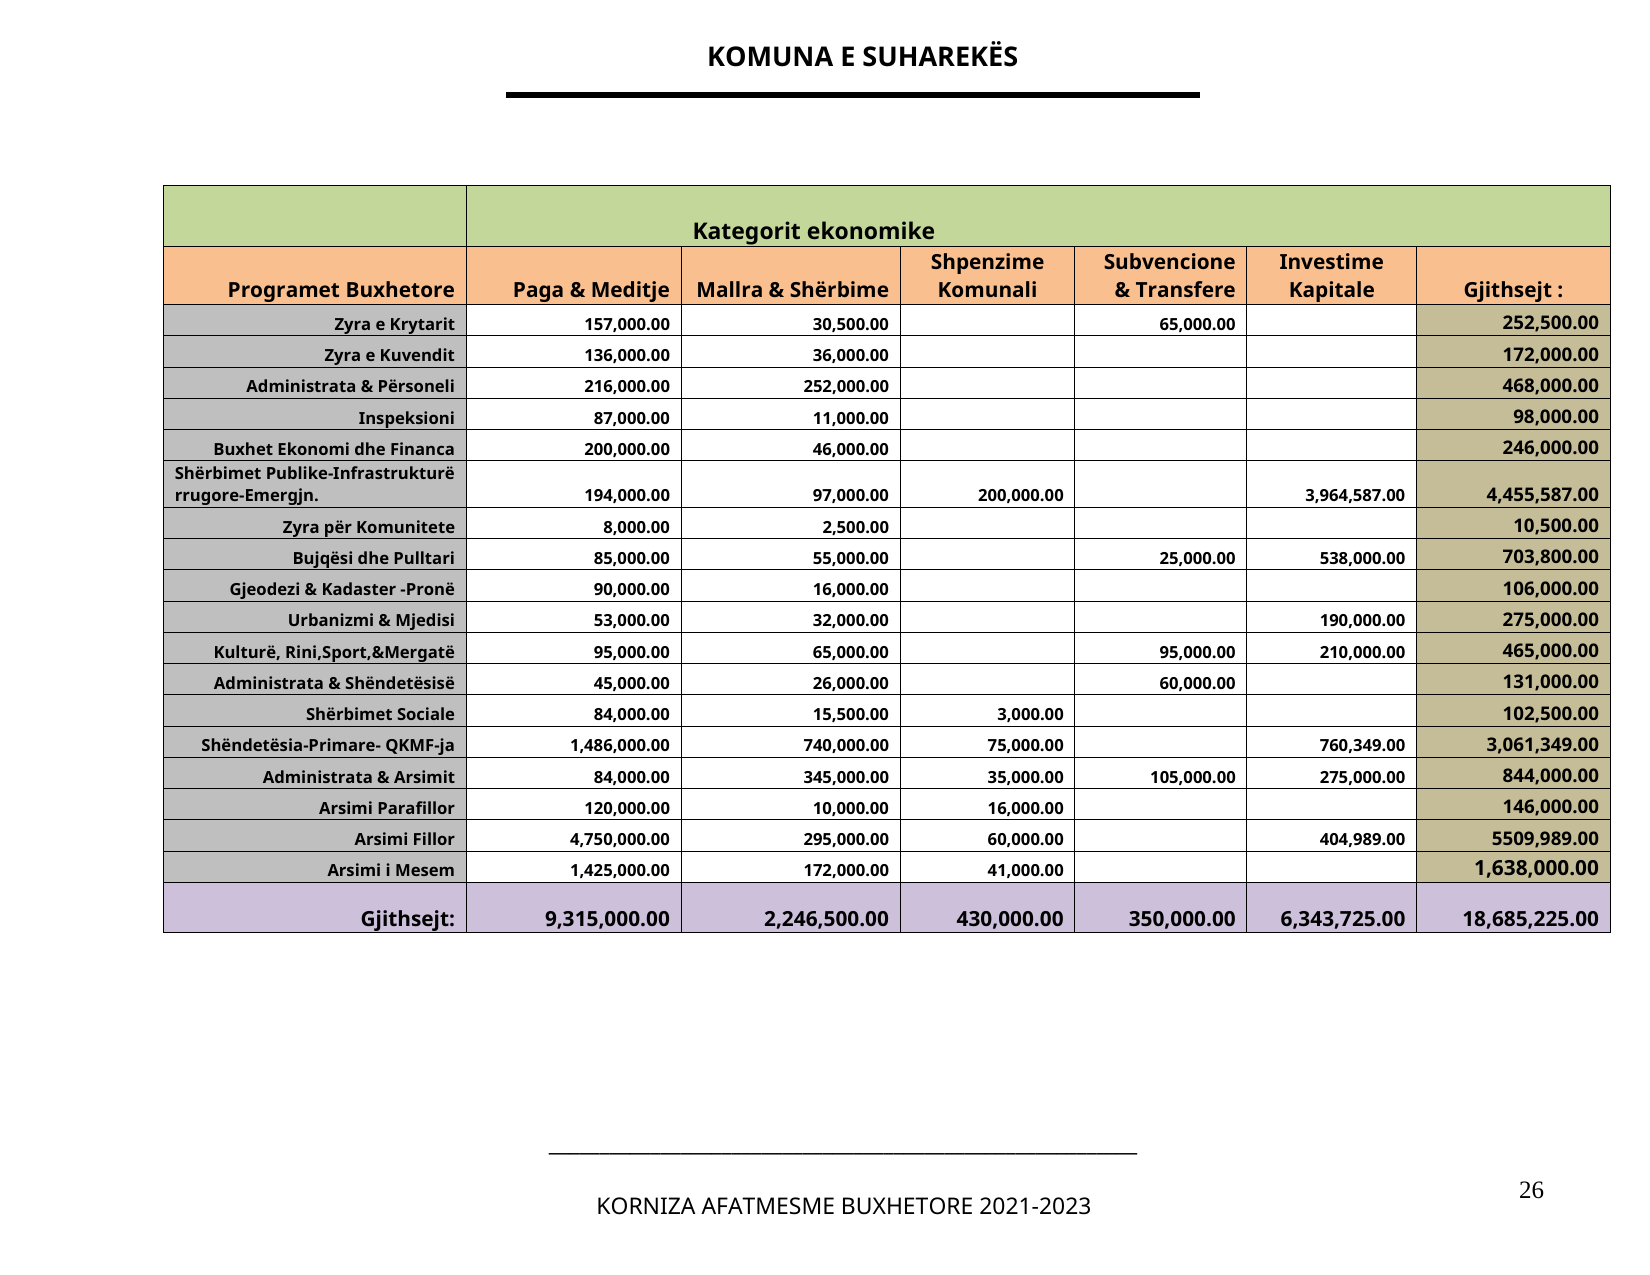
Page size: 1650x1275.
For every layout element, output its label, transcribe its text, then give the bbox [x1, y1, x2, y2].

table_cell 2,246,500.00 [682, 883, 900, 932]
table_cell 87,000.00 [467, 399, 681, 429]
table_cell [1075, 727, 1246, 757]
table_cell Administrata & Shëndetësisë [164, 664, 466, 694]
table_cell [901, 664, 1074, 694]
table_cell 41,000.00 [901, 852, 1074, 882]
table_header [1416, 186, 1610, 246]
table_cell Gjeodezi & Kadaster -Pronë [164, 570, 466, 601]
table_cell 10,000.00 [682, 789, 900, 819]
table_cell 15,500.00 [682, 695, 900, 726]
table_cell [901, 336, 1074, 367]
table_cell [1075, 399, 1246, 429]
table_cell 25,000.00 [1075, 539, 1246, 569]
table_cell [1247, 305, 1416, 335]
table_cell [901, 508, 1074, 538]
table_cell 95,000.00 [467, 633, 681, 663]
table_cell 105,000.00 [1075, 758, 1246, 788]
table_cell 16,000.00 [901, 789, 1074, 819]
table_cell 65,000.00 [682, 633, 900, 663]
table_cell 90,000.00 [467, 570, 681, 601]
table_cell [1075, 789, 1246, 819]
table_header [164, 186, 466, 246]
table_cell [1247, 399, 1416, 429]
table_cell 345,000.00 [682, 758, 900, 788]
table_cell 60,000.00 [1075, 664, 1246, 694]
table_cell Shëndetësia-Primare- QKMF-ja [164, 727, 466, 757]
table_cell 98,000.00 [1417, 399, 1610, 429]
table_cell 246,000.00 [1417, 430, 1610, 460]
table_cell 136,000.00 [467, 336, 681, 367]
table_cell [1247, 852, 1416, 882]
table_cell Programet Buxhetore [164, 247, 466, 304]
table_cell [1075, 695, 1246, 726]
table_cell 95,000.00 [1075, 633, 1246, 663]
table_cell Arsimi Parafillor [164, 789, 466, 819]
table_cell 172,000.00 [682, 852, 900, 882]
table_cell 4,750,000.00 [467, 820, 681, 851]
table_cell [1247, 695, 1416, 726]
table_cell 102,500.00 [1417, 695, 1610, 726]
table_cell 4,455,587.00 [1417, 461, 1610, 507]
table_cell [901, 602, 1074, 632]
table_cell 295,000.00 [682, 820, 900, 851]
table_cell 275,000.00 [1417, 602, 1610, 632]
table_cell Investime Kapitale [1247, 247, 1416, 304]
table_cell 65,000.00 [1075, 305, 1246, 335]
table_cell 84,000.00 [467, 695, 681, 726]
table_cell Administrata & Përsoneli [164, 368, 466, 398]
table_cell [901, 539, 1074, 569]
table_cell 468,000.00 [1417, 368, 1610, 398]
table_cell Zyra e Krytarit [164, 305, 466, 335]
table_cell [901, 570, 1074, 601]
table_cell [1075, 852, 1246, 882]
table_cell Shërbimet Publike-Infrastrukturë rrugore-Emergjn. [164, 461, 466, 507]
table_header Kategorit ekonomike [681, 186, 1075, 246]
table_cell [901, 633, 1074, 663]
table_cell 350,000.00 [1075, 883, 1246, 932]
table_cell 538,000.00 [1247, 539, 1416, 569]
table_cell 16,000.00 [682, 570, 900, 601]
table_header [1247, 186, 1416, 246]
table_cell 216,000.00 [467, 368, 681, 398]
table_cell [1075, 508, 1246, 538]
table_cell 252,500.00 [1417, 305, 1610, 335]
table_cell [1075, 336, 1246, 367]
table_cell 26,000.00 [682, 664, 900, 694]
table_cell [901, 368, 1074, 398]
table_cell 275,000.00 [1247, 758, 1416, 788]
table_cell 53,000.00 [467, 602, 681, 632]
table_cell Arsimi Fillor [164, 820, 466, 851]
table_cell 8,000.00 [467, 508, 681, 538]
table_header [1075, 186, 1247, 246]
table_cell Paga & Meditje [467, 247, 681, 304]
table_cell 172,000.00 [1417, 336, 1610, 367]
table_cell 18,685,225.00 [1417, 883, 1610, 932]
table_cell Kulturë, Rini,Sport,&Mergatë [164, 633, 466, 663]
table_cell Urbanizmi & Mjedisi [164, 602, 466, 632]
table_cell 11,000.00 [682, 399, 900, 429]
table_cell 120,000.00 [467, 789, 681, 819]
table_cell 252,000.00 [682, 368, 900, 398]
table_cell Mallra & Shërbime [682, 247, 900, 304]
table_cell 6,343,725.00 [1247, 883, 1416, 932]
table_cell 5509,989.00 [1417, 820, 1610, 851]
table_cell [1075, 368, 1246, 398]
table_cell 703,800.00 [1417, 539, 1610, 569]
table_cell 9,315,000.00 [467, 883, 681, 932]
table_cell [1247, 508, 1416, 538]
table_cell 97,000.00 [682, 461, 900, 507]
table_cell Inspeksioni [164, 399, 466, 429]
table_cell [901, 430, 1074, 460]
table_cell [901, 399, 1074, 429]
table_cell 430,000.00 [901, 883, 1074, 932]
table_cell Gjithsejt : [1417, 247, 1610, 304]
table_cell 35,000.00 [901, 758, 1074, 788]
table_cell 3,000.00 [901, 695, 1074, 726]
table_cell 190,000.00 [1247, 602, 1416, 632]
table_cell 1,486,000.00 [467, 727, 681, 757]
table_cell [1075, 430, 1246, 460]
table_cell 10,500.00 [1417, 508, 1610, 538]
table_cell 1,638,000.00 [1417, 852, 1610, 882]
table_cell Bujqësi dhe Pulltari [164, 539, 466, 569]
table_cell 740,000.00 [682, 727, 900, 757]
table_cell [1247, 570, 1416, 601]
table_cell 55,000.00 [682, 539, 900, 569]
table_cell 1,425,000.00 [467, 852, 681, 882]
table_cell [1075, 820, 1246, 851]
table_cell 60,000.00 [901, 820, 1074, 851]
table_cell 85,000.00 [467, 539, 681, 569]
table_cell 200,000.00 [467, 430, 681, 460]
table_header [467, 186, 681, 246]
table_cell [1247, 789, 1416, 819]
table_cell 2,500.00 [682, 508, 900, 538]
table_cell [1247, 430, 1416, 460]
table_cell [1075, 461, 1246, 507]
table_cell Administrata & Arsimit [164, 758, 466, 788]
table_cell 200,000.00 [901, 461, 1074, 507]
table_cell [1247, 336, 1416, 367]
table_cell 760,349.00 [1247, 727, 1416, 757]
table_cell 146,000.00 [1417, 789, 1610, 819]
table_cell 32,000.00 [682, 602, 900, 632]
table_cell 45,000.00 [467, 664, 681, 694]
table_cell Arsimi i Mesem [164, 852, 466, 882]
table_cell Subvencione & Transfere [1075, 247, 1246, 304]
table_cell 3,061,349.00 [1417, 727, 1610, 757]
table_cell Zyra për Komunitete [164, 508, 466, 538]
table_cell 46,000.00 [682, 430, 900, 460]
table_cell Gjithsejt: [164, 883, 466, 932]
table_cell Shërbimet Sociale [164, 695, 466, 726]
table_cell [901, 305, 1074, 335]
table_cell 131,000.00 [1417, 664, 1610, 694]
table_cell [1075, 570, 1246, 601]
table_cell Zyra e Kuvendit [164, 336, 466, 367]
table_cell 404,989.00 [1247, 820, 1416, 851]
table_cell 75,000.00 [901, 727, 1074, 757]
table_cell 465,000.00 [1417, 633, 1610, 663]
table_cell 194,000.00 [467, 461, 681, 507]
table_cell 157,000.00 [467, 305, 681, 335]
table_cell 84,000.00 [467, 758, 681, 788]
table_cell [1075, 602, 1246, 632]
table_cell 106,000.00 [1417, 570, 1610, 601]
table_cell [1247, 368, 1416, 398]
table_cell Buxhet Ekonomi dhe Financa [164, 430, 466, 460]
table_cell 3,964,587.00 [1247, 461, 1416, 507]
table_cell 844,000.00 [1417, 758, 1610, 788]
table_cell 30,500.00 [682, 305, 900, 335]
table_cell Shpenzime Komunali [901, 247, 1074, 304]
table_cell 36,000.00 [682, 336, 900, 367]
table_cell 210,000.00 [1247, 633, 1416, 663]
table_cell [1247, 664, 1416, 694]
